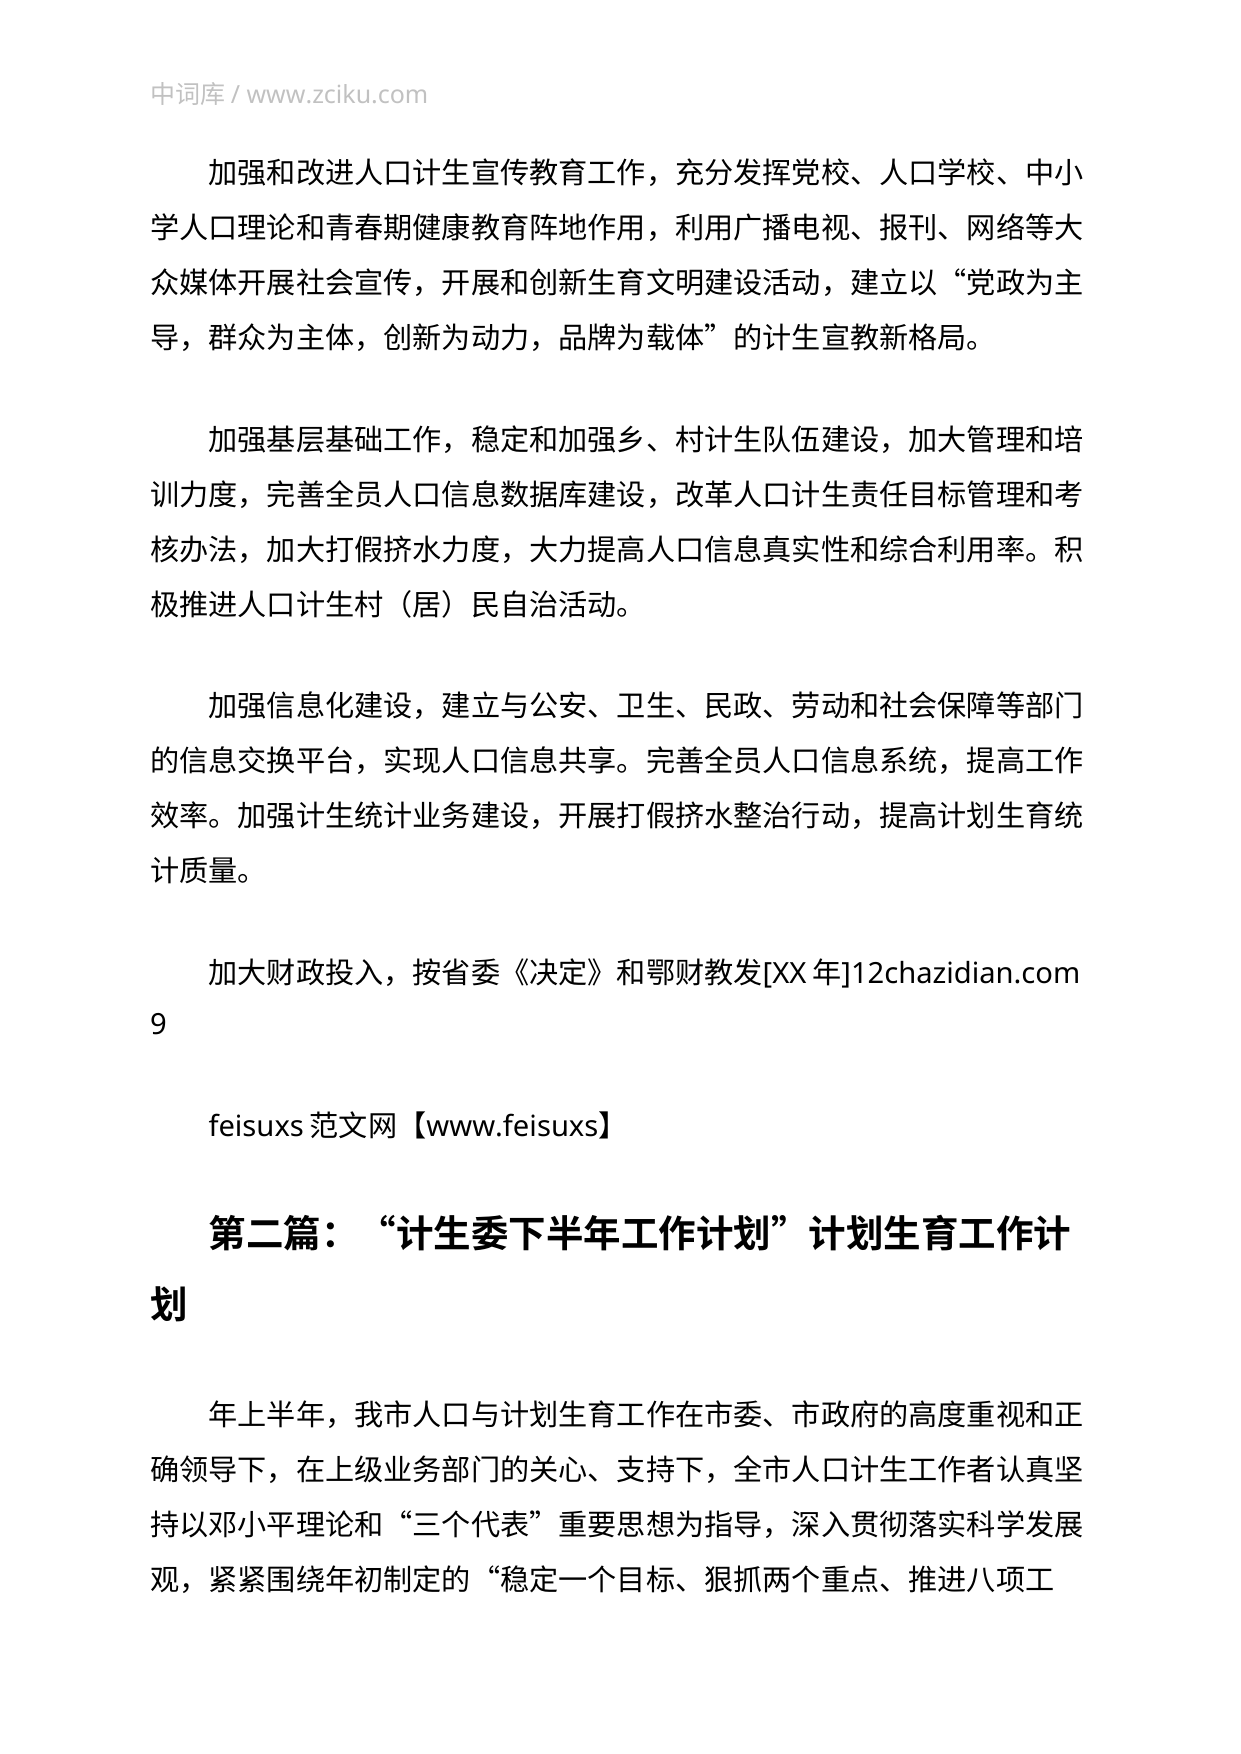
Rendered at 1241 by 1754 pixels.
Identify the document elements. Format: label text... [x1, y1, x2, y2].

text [150, 1392, 1090, 1599]
text 加强信息化建设，建立与公安、卫生、民政、劳动和社会保障等部门的信息交换平台，实现人口信息共享。完善全员人口信息系统，提高工作效率。加强计生统计业务建设，开展打假挤水整治行动，提高计划生育统计质量。 [150, 683, 1090, 890]
text 加大财政投入，按省委《决定》和鄂财教发[XX年]12chazidian.com 9 [150, 949, 1090, 1043]
text 第二篇：“计生委下半年工作计划”计划生育工作计划 [150, 1204, 1090, 1329]
text 加强和改进人口计生宣传教育工作，充分发挥党校、人口学校、中小学人口理论和青春期健康教育阵地作用，利用广播电视、报刊、网络等大众媒体开展社会宣传，开展和创新生育文明建设活动，建立以“党政为主导，群众为主体，创新为动力，品牌为载体”的计生宣教新格局。 [150, 150, 1090, 357]
text feisuxs范文网【www.feisuxs】 [150, 1102, 1090, 1144]
text 加强基层基础工作，稳定和加强乡、村计生队伍建设，加大管理和培训力度，完善全员人口信息数据库建设，改革人口计生责任目标管理和考核办法，加大打假挤水力度，大力提高人口信息真实性和综合利用率。积极推进人口计生村（居）民自治活动。 [150, 416, 1090, 623]
